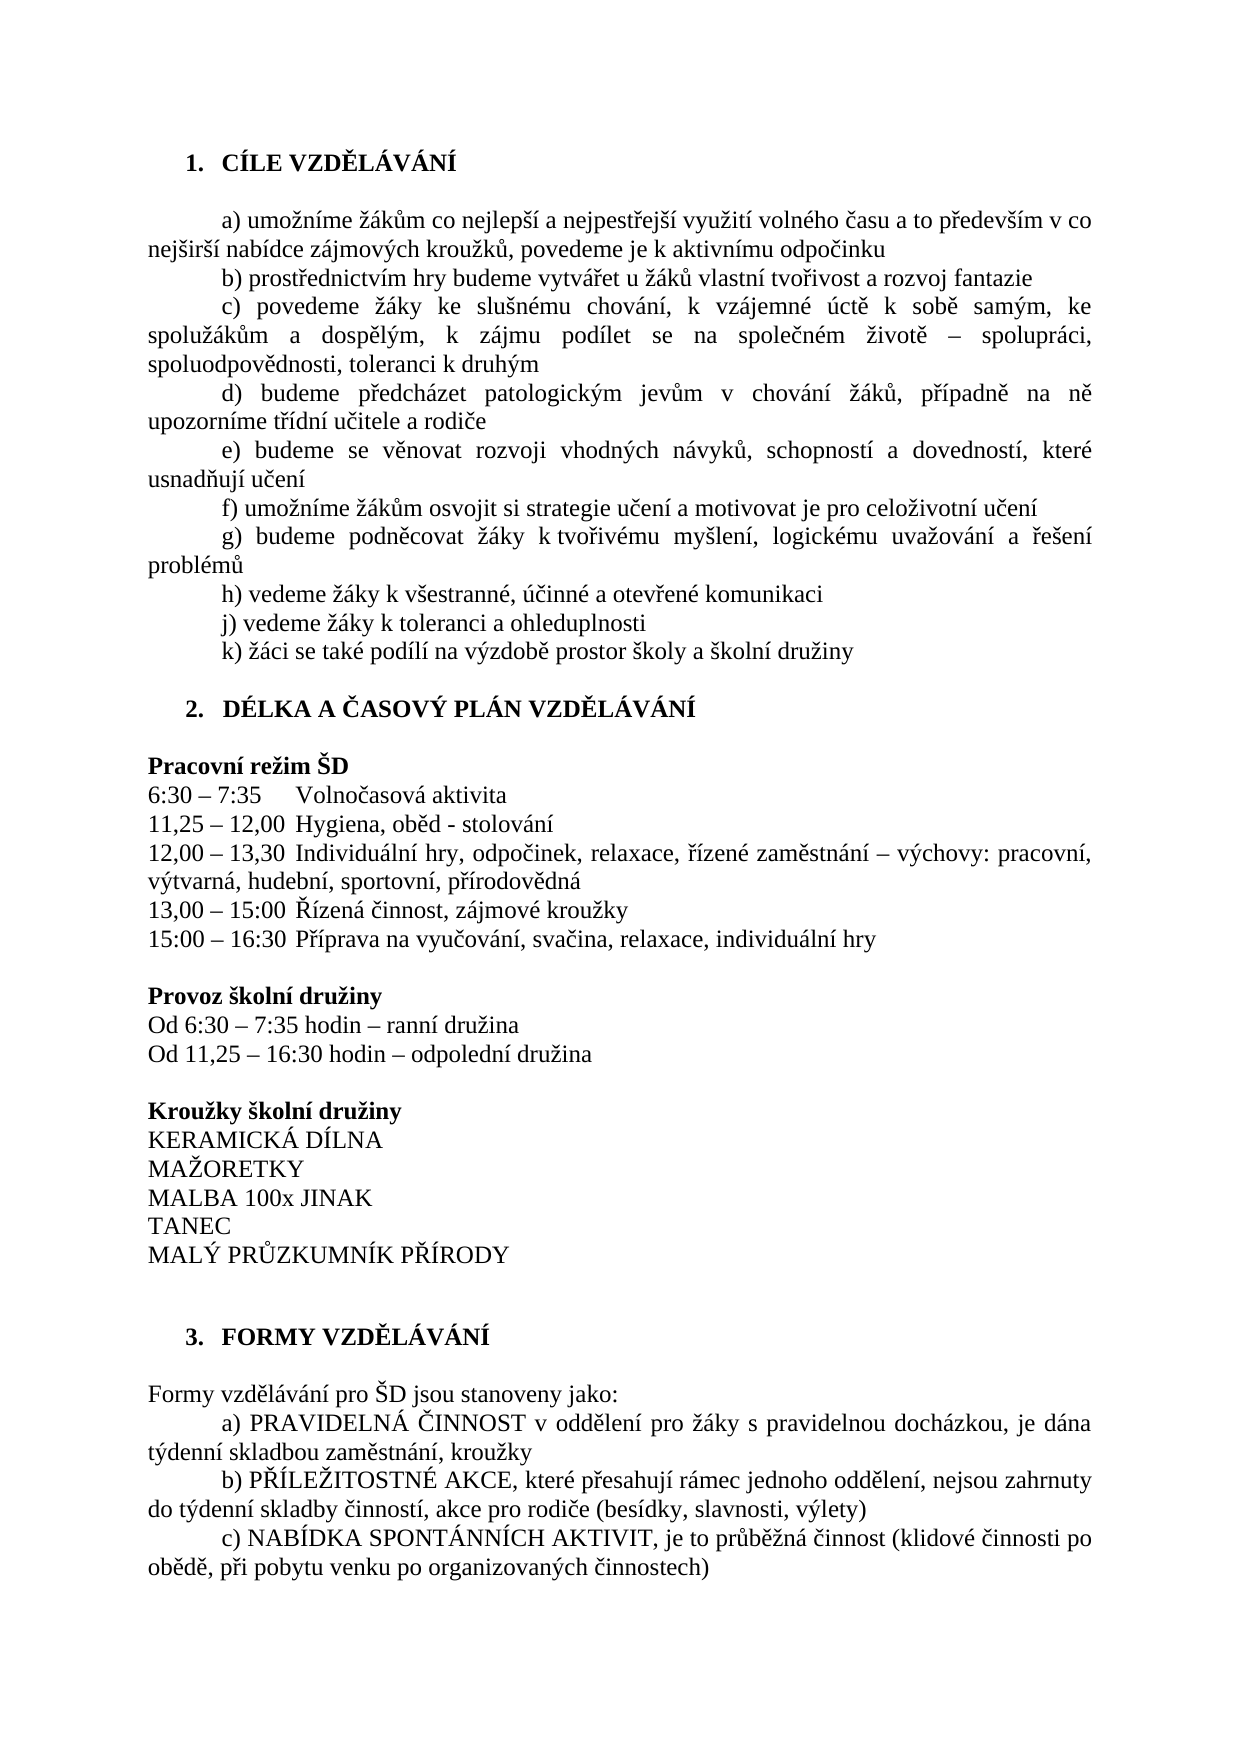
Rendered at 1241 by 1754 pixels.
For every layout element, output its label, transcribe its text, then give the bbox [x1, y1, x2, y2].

text d) budeme předcházet patologickým jevům v chování žáků, případně na ně upozorníme třídní učitele a rodiče [148, 378, 1093, 435]
text a) umožníme žákům co nejlepší a nejpestřejší využití volného času a to především v co nejširší nabídce zájmových kroužků, povedeme je k aktivnímu odpočinku [148, 205, 1093, 263]
text h) vedeme žáky k všestranné, účinné a otevřené komunikaci [148, 579, 1093, 608]
text Od 6:30 – 7:35 hodin – ranní družina [148, 1010, 1093, 1039]
text f) umožníme žákům osvojit si strategie učení a motivovat je pro celoživotní učení [148, 493, 1093, 521]
text c) NABÍDKA SPONTÁNNÍCH AKTIVIT, je to průběžná činnost (klidové činnosti po obědě, při pobytu venku po organizovaných činnostech) [148, 1523, 1093, 1581]
text 11,25 – 12,00 Hygiena, oběd - stolování [148, 809, 1093, 838]
text j) vedeme žáky k toleranci a ohleduplnosti [148, 608, 1093, 636]
text 13,00 – 15:00 Řízená činnost, zájmové kroužky [148, 895, 1093, 924]
text k) žáci se také podílí na výzdobě prostor školy a školní družiny [148, 636, 1093, 665]
list FORMY VZDĚLÁVÁNÍ [185, 1322, 1093, 1351]
text Provoz školní družiny [148, 981, 1093, 1010]
text Od 11,25 – 16:30 hodin – odpolední družina [148, 1039, 1093, 1068]
list DÉLKA A ČASOVÝ PLÁN VZDĚLÁVÁNÍ [185, 694, 1093, 723]
text 15:00 – 16:30 Příprava na vyučování, svačina, relaxace, individuální hry [148, 924, 1093, 953]
text TANEC [148, 1211, 1093, 1240]
text 12,00 – 13,30 Individuální hry, odpočinek, relaxace, řízené zaměstnání – výchovy: pracovní, výtvarná, hudební, sportovní, přírodovědná [148, 838, 1093, 895]
text b) prostřednictvím hry budeme vytvářet u žáků vlastní tvořivost a rozvoj fantazie [148, 263, 1093, 291]
text a) PRAVIDELNÁ ČINNOST v oddělení pro žáky s pravidelnou docházkou, je dána týdenní skladbou zaměstnání, kroužky [148, 1408, 1093, 1466]
list CÍLE VZDĚLÁVÁNÍ [185, 148, 1093, 176]
text g) budeme podněcovat žáky k tvořivému myšlení, logickému uvažování a řešení problémů [148, 521, 1093, 579]
text Kroužky školní družiny [148, 1096, 1093, 1125]
text b) PŘÍLEŽITOSTNÉ AKCE, které přesahují rámec jednoho oddělení, nejsou zahrnuty do týdenní skladby činností, akce pro rodiče (besídky, slavnosti, výlety) [148, 1466, 1093, 1523]
text KERAMICKÁ DÍLNA [148, 1125, 1093, 1154]
text e) budeme se věnovat rozvoji vhodných návyků, schopností a dovedností, které usnadňují učení [148, 435, 1093, 493]
text MAŽORETKY [148, 1154, 1093, 1183]
text c) povedeme žáky ke slušnému chování, k vzájemné úctě k sobě samým, ke spolužákům a dospělým, k zájmu podílet se na společném životě – spolupráci, spoluodpovědnosti, toleranci k druhým [148, 291, 1093, 378]
text 6:30 – 7:35 Volnočasová aktivita [148, 780, 1093, 809]
text MALÝ PRŮZKUMNÍK PŘÍRODY [148, 1240, 1093, 1269]
text Pracovní režim ŠD [148, 751, 1093, 780]
text Formy vzdělávání pro ŠD jsou stanoveny jako: [148, 1379, 1093, 1408]
text MALBA 100x JINAK [148, 1183, 1093, 1211]
